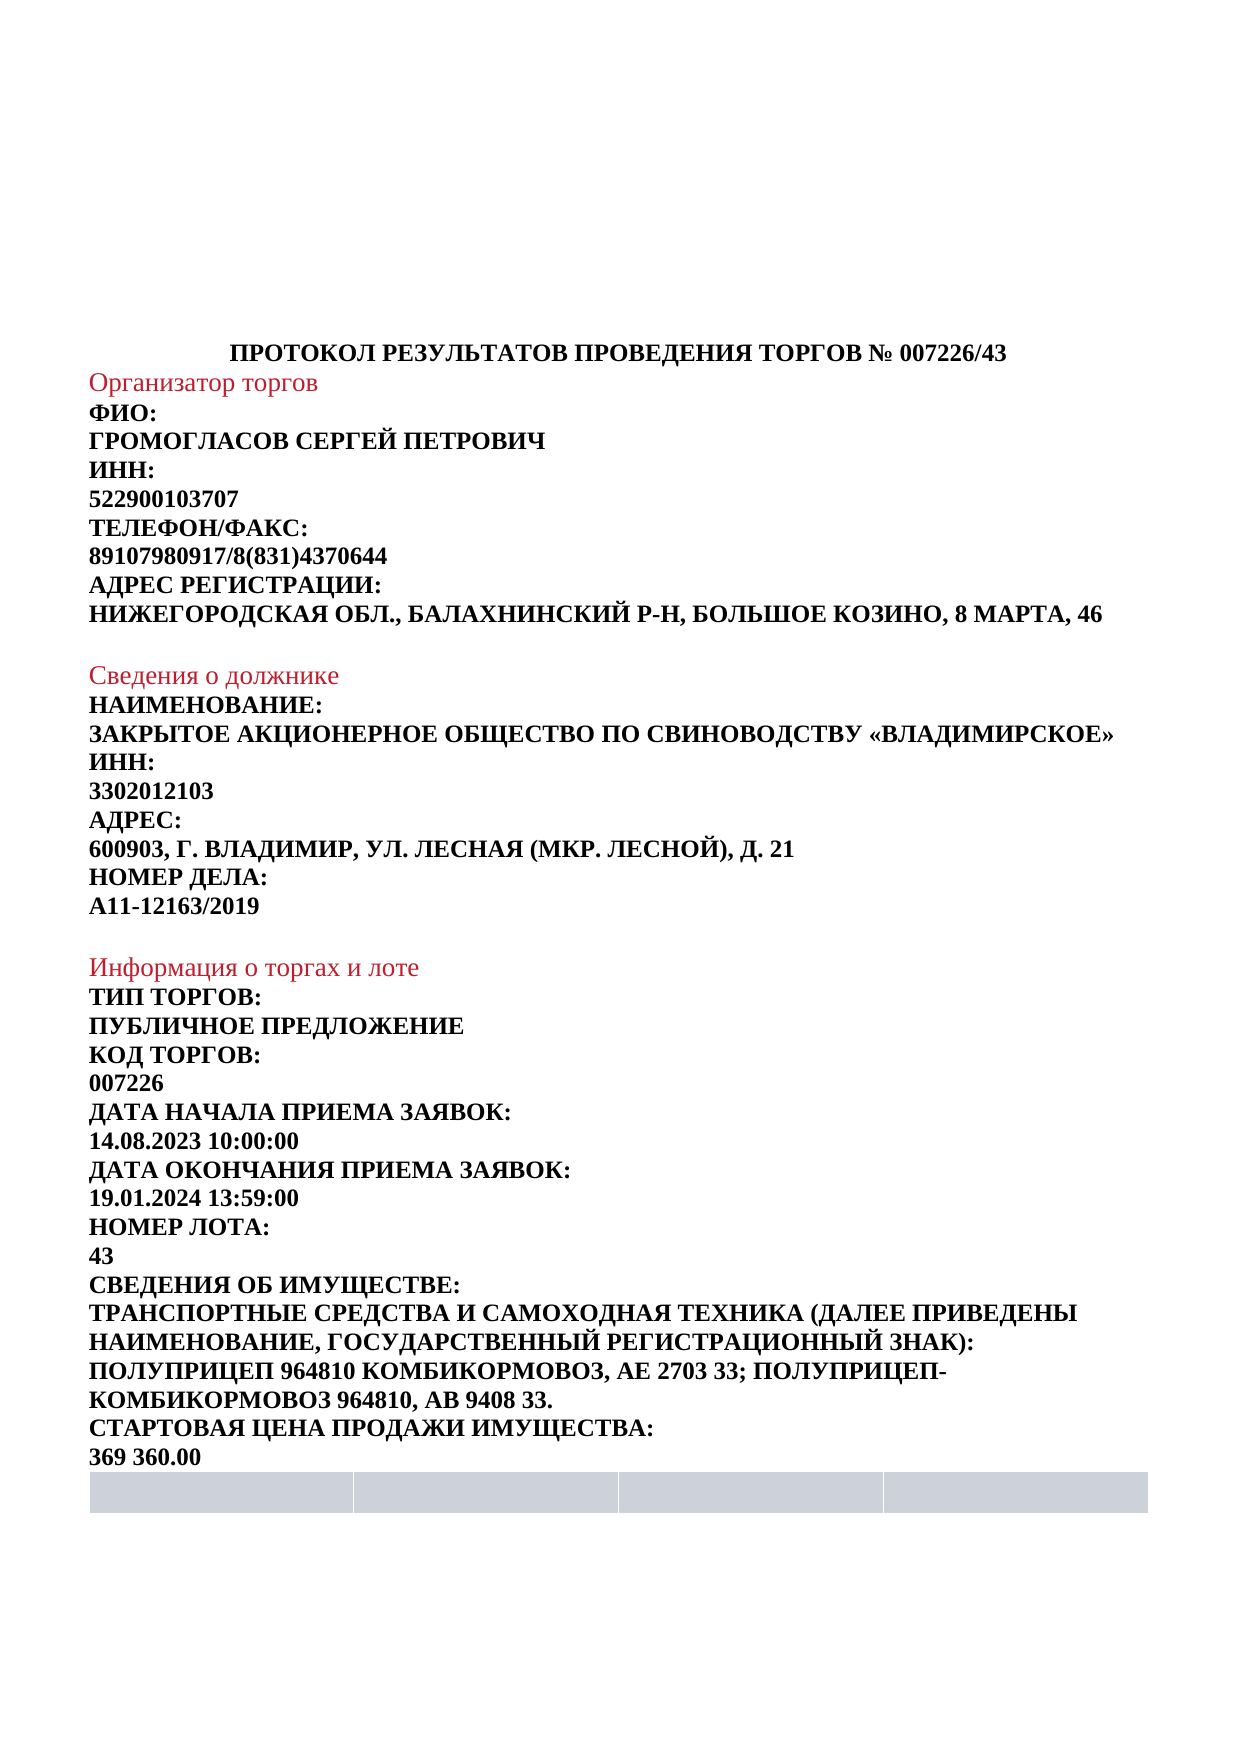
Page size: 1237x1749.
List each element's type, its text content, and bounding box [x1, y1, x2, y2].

text ПРОТОКОЛ РЕЗУЛЬТАТОВ ПРОВЕДЕНИЯ ТОРГОВ № 007226/43 [88, 88, 1148, 366]
